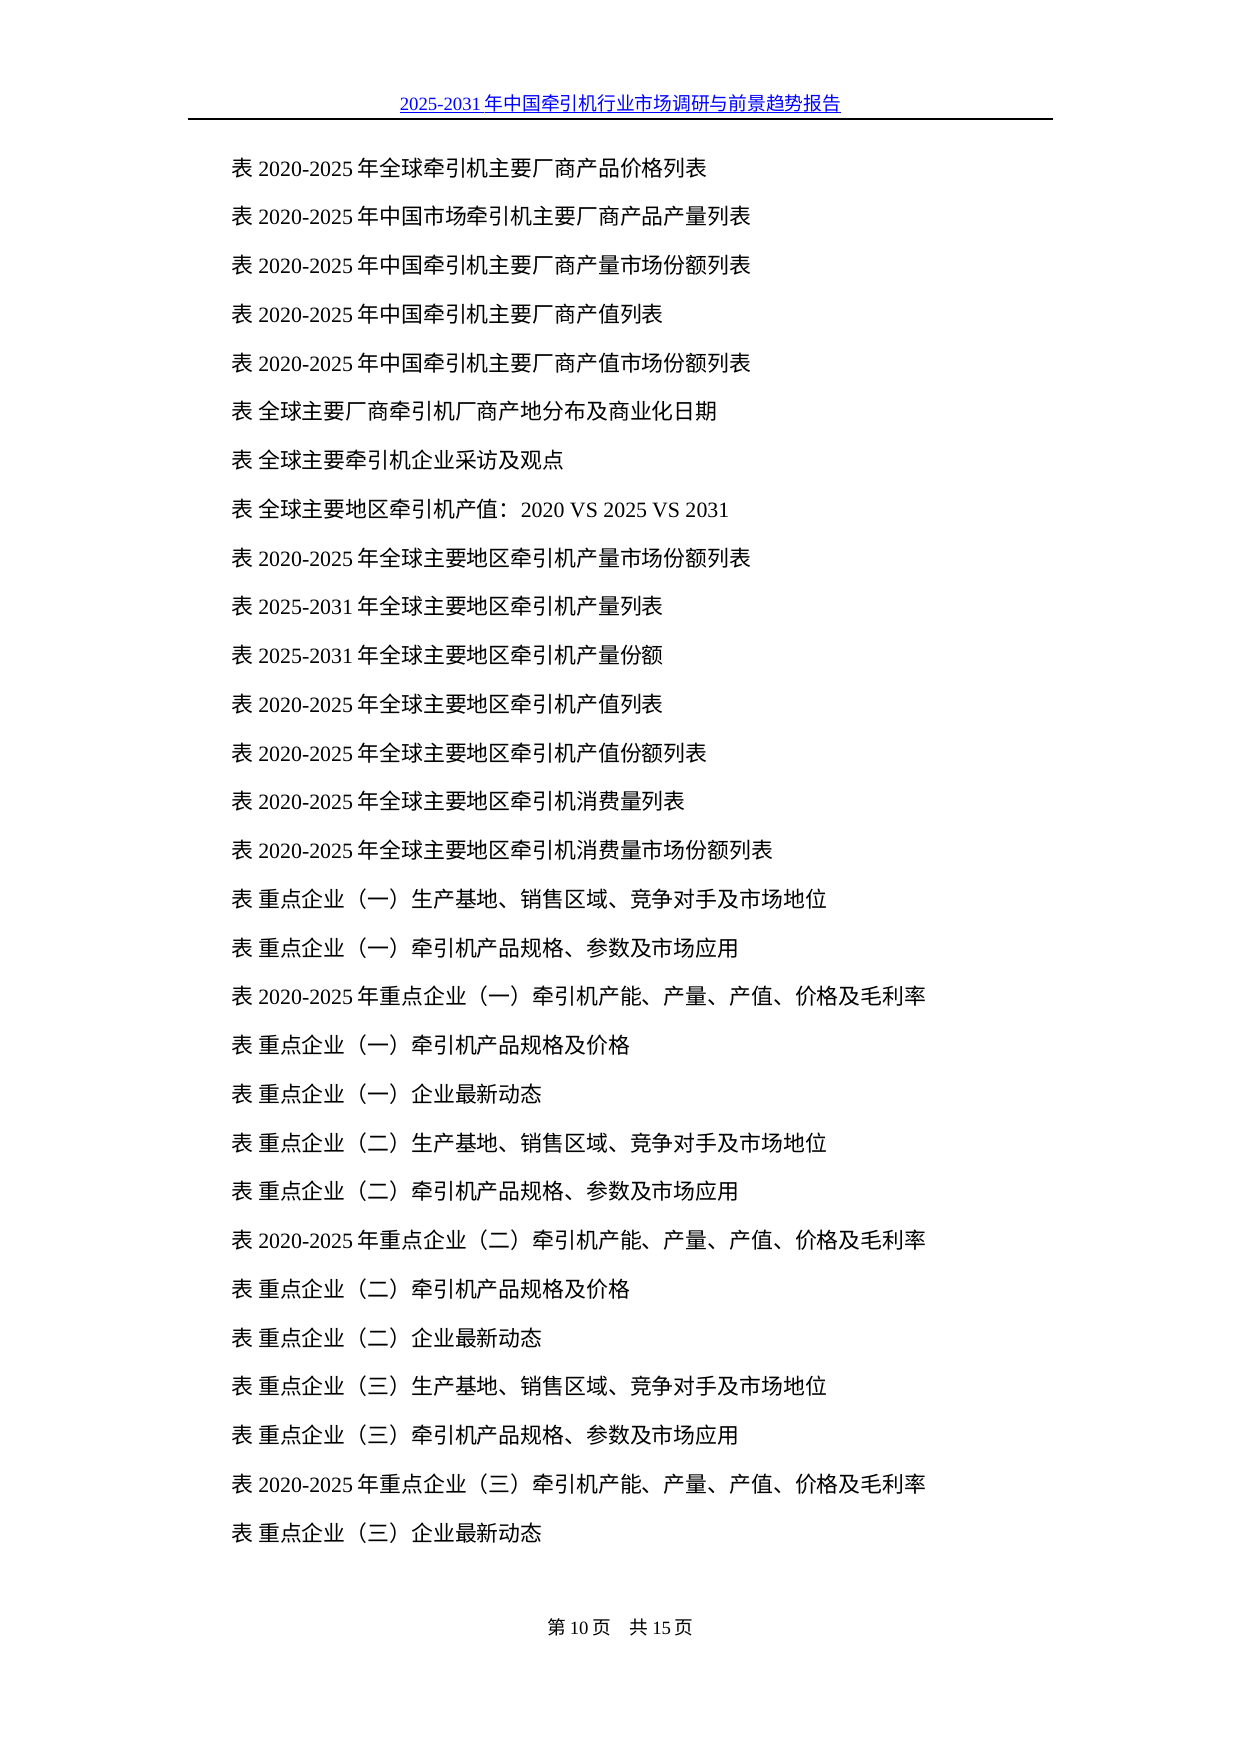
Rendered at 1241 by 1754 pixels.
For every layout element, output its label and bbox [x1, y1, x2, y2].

text [187, 150, 1053, 1548]
